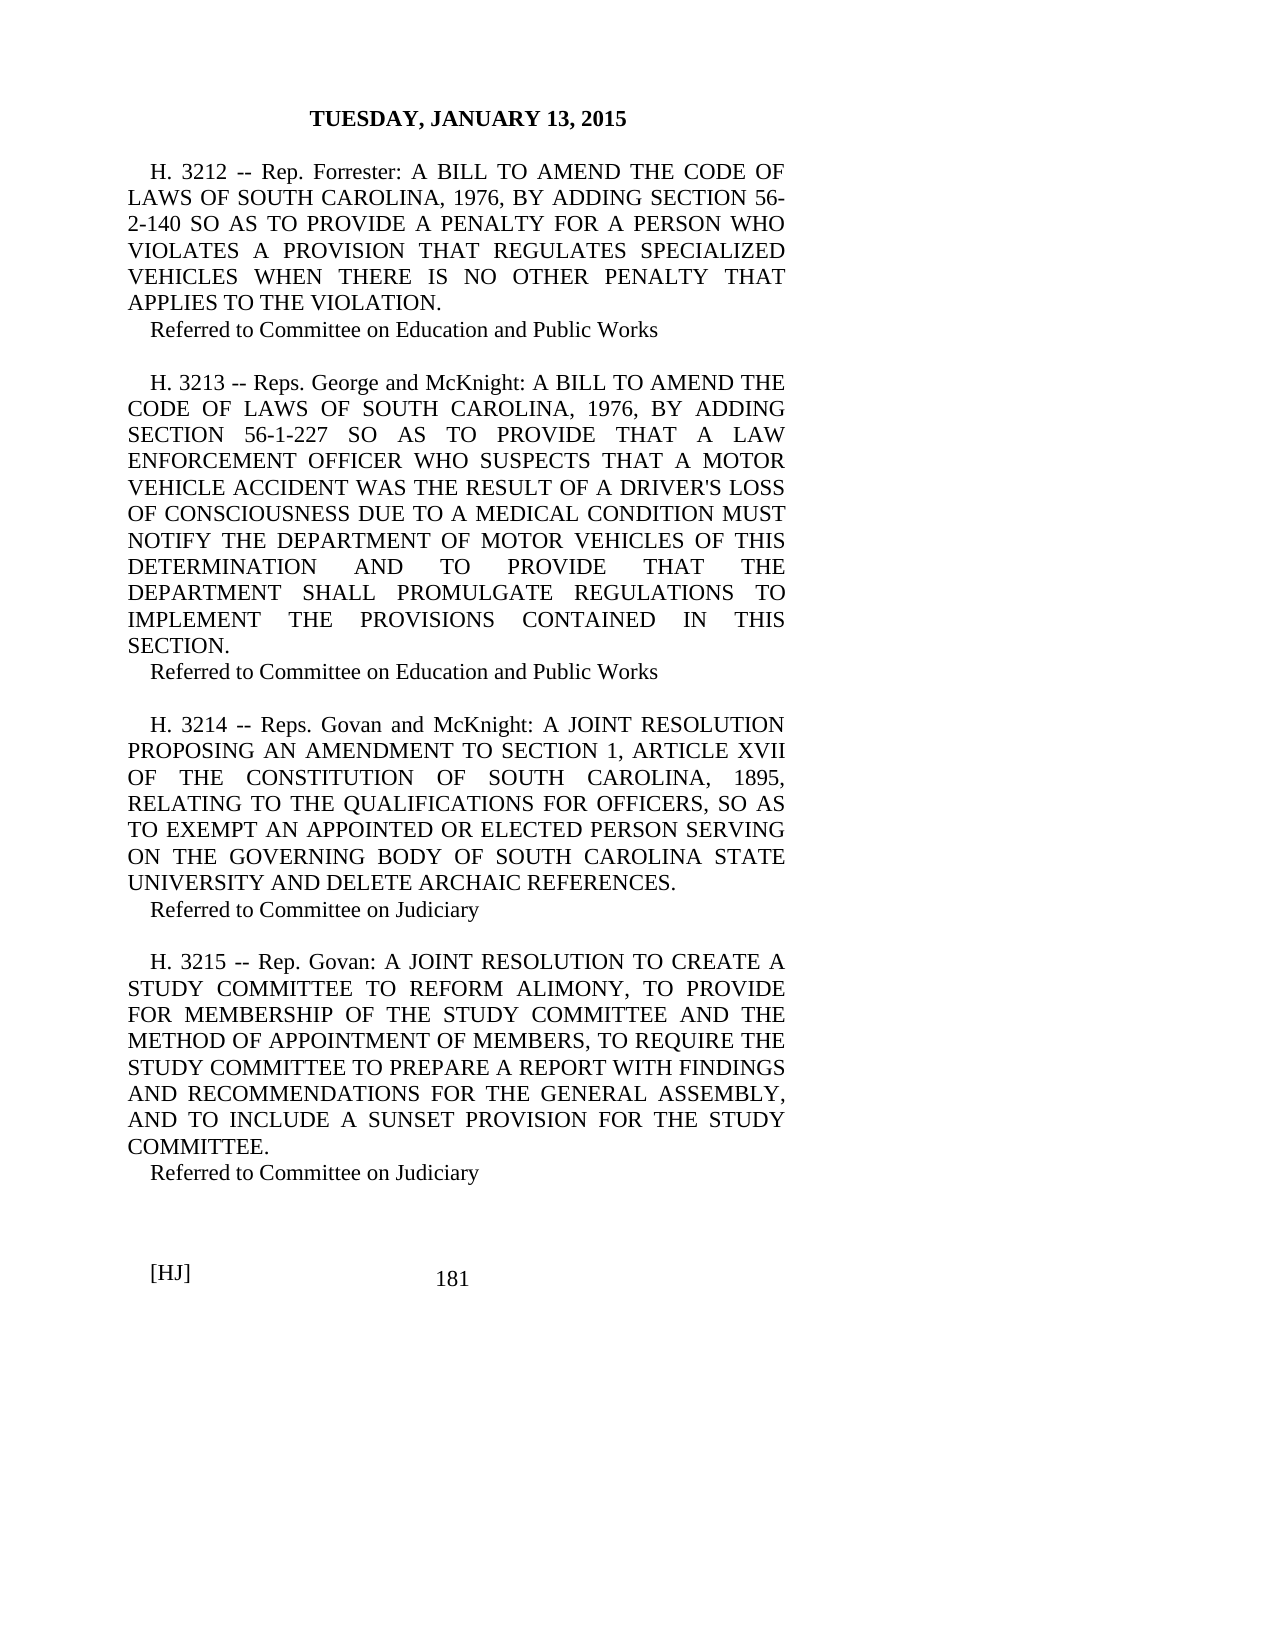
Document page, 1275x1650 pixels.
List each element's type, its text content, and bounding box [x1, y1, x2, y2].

text H. 3214 -- Reps. Govan and McKnight: A JOINT RESOLUTION PROPOSING AN AMENDMENT TO SECTION 1, ARTICLE XVII OF THE CONSTITUTION OF SOUTH CAROLINA, 1895, RELATING TO THE QUALIFICATIONS FOR OFFICERS, SO AS TO EXEMPT AN APPOINTED OR ELECTED PERSON SERVING ON THE GOVERNING BODY OF SOUTH CAROLINA STATE UNIVERSITY AND DELETE ARCHAIC REFERENCES. [127, 711, 786, 896]
text Referred to Committee on Judiciary [127, 896, 786, 922]
text Referred to Committee on Judiciary [127, 1159, 786, 1186]
text H. 3213 -- Reps. George and McKnight: A BILL TO AMEND THE CODE OF LAWS OF SOUTH CAROLINA, 1976, BY ADDING SECTION 56-1-227 SO AS TO PROVIDE THAT A LAW ENFORCEMENT OFFICER WHO SUSPECTS THAT A MOTOR VEHICLE ACCIDENT WAS THE RESULT OF A DRIVER'S LOSS OF CONSCIOUSNESS DUE TO A MEDICAL CONDITION MUST NOTIFY THE DEPARTMENT OF MOTOR VEHICLES OF THIS DETERMINATION AND TO PROVIDE THAT THE DEPARTMENT SHALL PROMULGATE REGULATIONS TO IMPLEMENT THE PROVISIONS CONTAINED IN THIS SECTION. [127, 368, 786, 658]
text H. 3215 -- Rep. Govan: A JOINT RESOLUTION TO CREATE A STUDY COMMITTEE TO REFORM ALIMONY, TO PROVIDE FOR MEMBERSHIP OF THE STUDY COMMITTEE AND THE METHOD OF APPOINTMENT OF MEMBERS, TO REQUIRE THE STUDY COMMITTEE TO PREPARE A REPORT WITH FINDINGS AND RECOMMENDATIONS FOR THE GENERAL ASSEMBLY, AND TO INCLUDE A SUNSET PROVISION FOR THE STUDY COMMITTEE. [127, 948, 786, 1159]
text Referred to Committee on Education and Public Works [127, 316, 786, 342]
text Referred to Committee on Education and Public Works [127, 658, 786, 685]
text H. 3212 -- Rep. Forrester: A BILL TO AMEND THE CODE OF LAWS OF SOUTH CAROLINA, 1976, BY ADDING SECTION 56-2-140 SO AS TO PROVIDE A PENALTY FOR A PERSON WHO VIOLATES A PROVISION THAT REGULATES SPECIALIZED VEHICLES WHEN THERE IS NO OTHER PENALTY THAT APPLIES TO THE VIOLATION. [127, 158, 786, 316]
